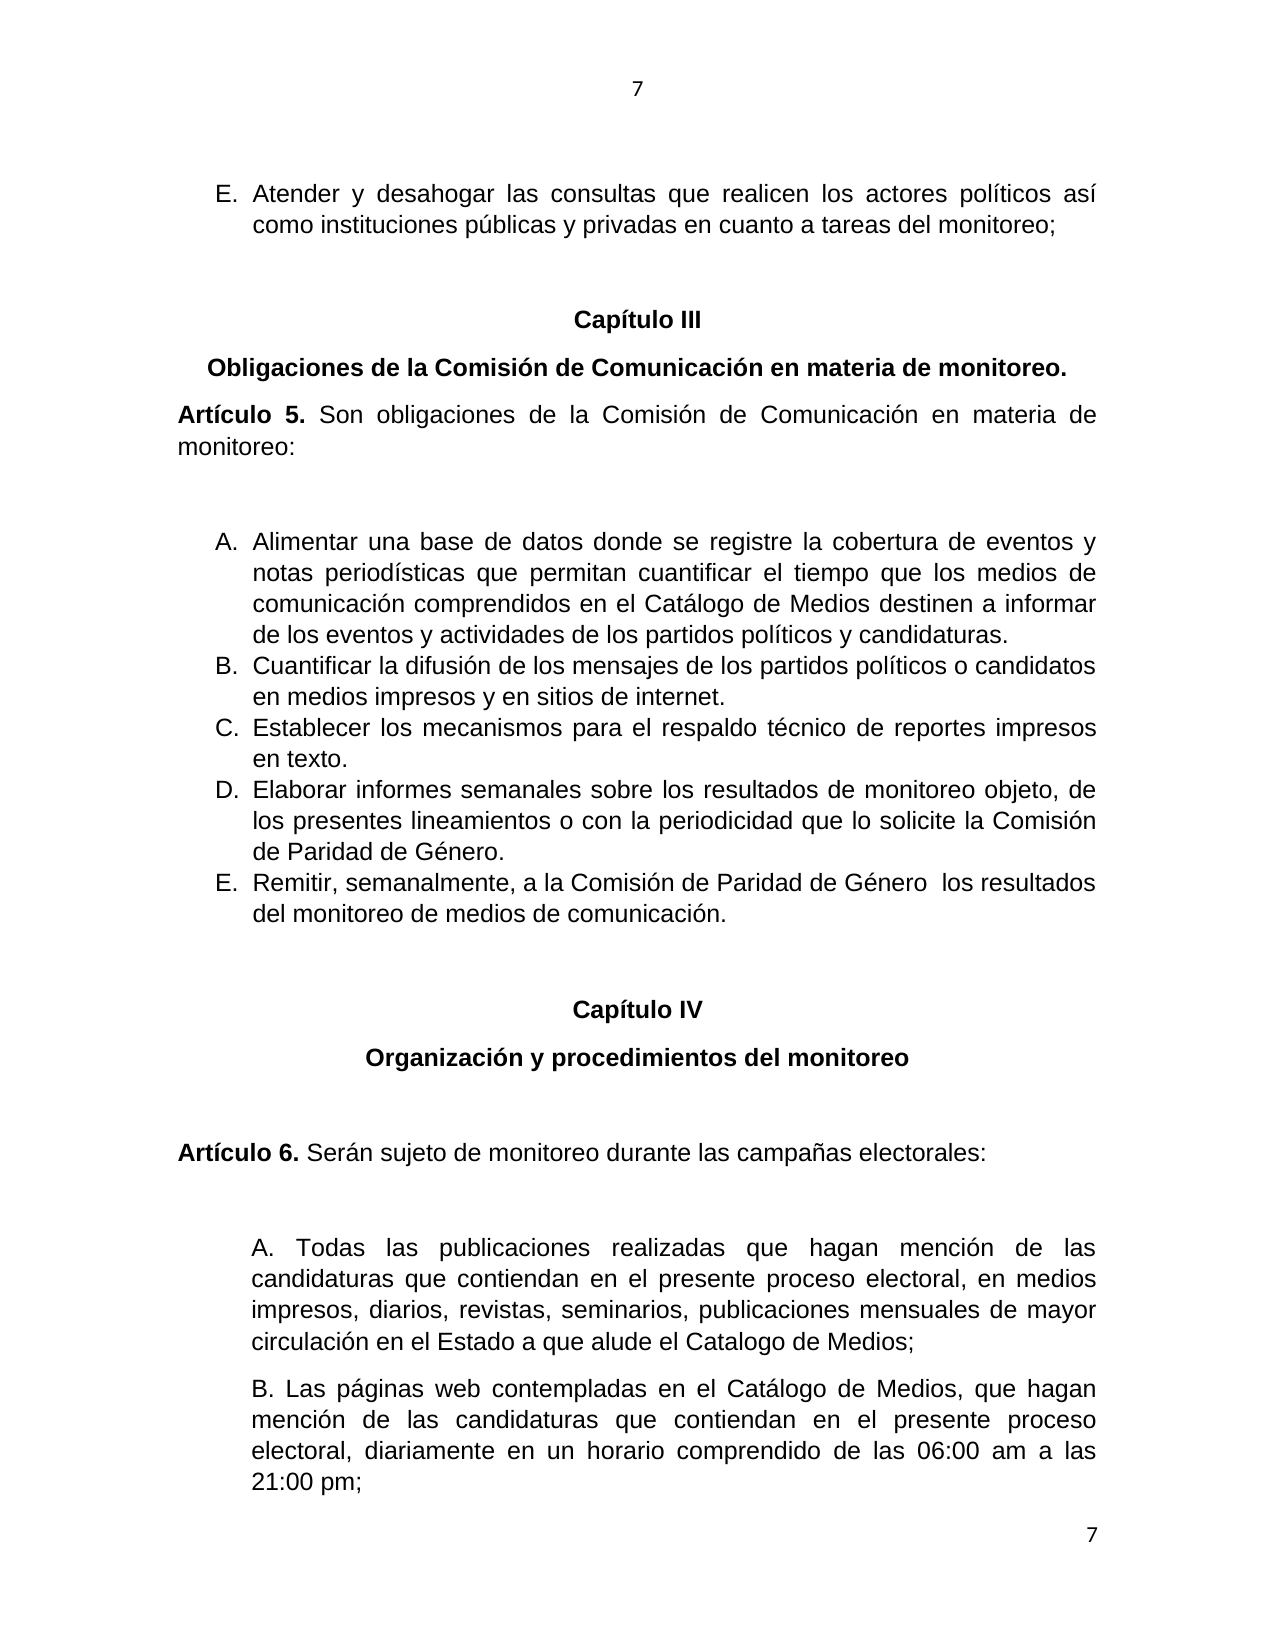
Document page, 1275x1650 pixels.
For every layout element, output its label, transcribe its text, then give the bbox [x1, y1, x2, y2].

text Organización y procedimientos del monitoreo [177, 1043, 1098, 1071]
text Capítulo IV [177, 995, 1098, 1024]
list Atender y desahogar las consultas que realicen los actores políticos así como instituciones públicas y privadas en cuanto a tareas del monitoreo; [215, 179, 1098, 238]
list Elaborar informes semanales sobre los resultados de monitoreo objeto, de los presentes lineamientos o con la periodicidad que lo solicite la Comisión de Paridad de Género. [215, 775, 1098, 866]
text Obligaciones de la Comisión de Comunicación en materia de monitoreo. [177, 353, 1098, 382]
text Capítulo III [177, 305, 1098, 334]
list Remitir, semanalmente, a la Comisión de Paridad de Género los resultados del monitoreo de medios de comunicación. [215, 868, 1098, 928]
text Artículo 6. Serán sujeto de monitoreo durante las campañas electorales: [177, 1138, 1098, 1167]
text Artículo 5. Son obligaciones de la Comisión de Comunicación en materia de monitoreo: [177, 401, 1098, 460]
list Alimentar una base de datos donde se registre la cobertura de eventos y notas periodísticas que permitan cuantificar el tiempo que los medios de comunicación comprendidos en el Catálogo de Medios destinen a informar de los eventos y actividades de los partidos políticos y candidaturas. [215, 527, 1098, 649]
list Cuantificar la difusión de los mensajes de los partidos políticos o candidatos en medios impresos y en sitios de internet. [215, 651, 1098, 711]
list Establecer los mecanismos para el respaldo técnico de reportes impresos en texto. [215, 713, 1098, 773]
text B. Las páginas web contempladas en el Catálogo de Medios, que hagan mención de las candidaturas que contiendan en el presente proceso electoral, diariamente en un horario comprendido de las 06:00 am a las 21:00 pm; [251, 1374, 1098, 1496]
text A. Todas las publicaciones realizadas que hagan mención de las candidaturas que contiendan en el presente proceso electoral, en medios impresos, diarios, revistas, seminarios, publicaciones mensuales de mayor circulación en el Estado a que alude el Catalogo de Medios; [251, 1233, 1098, 1355]
